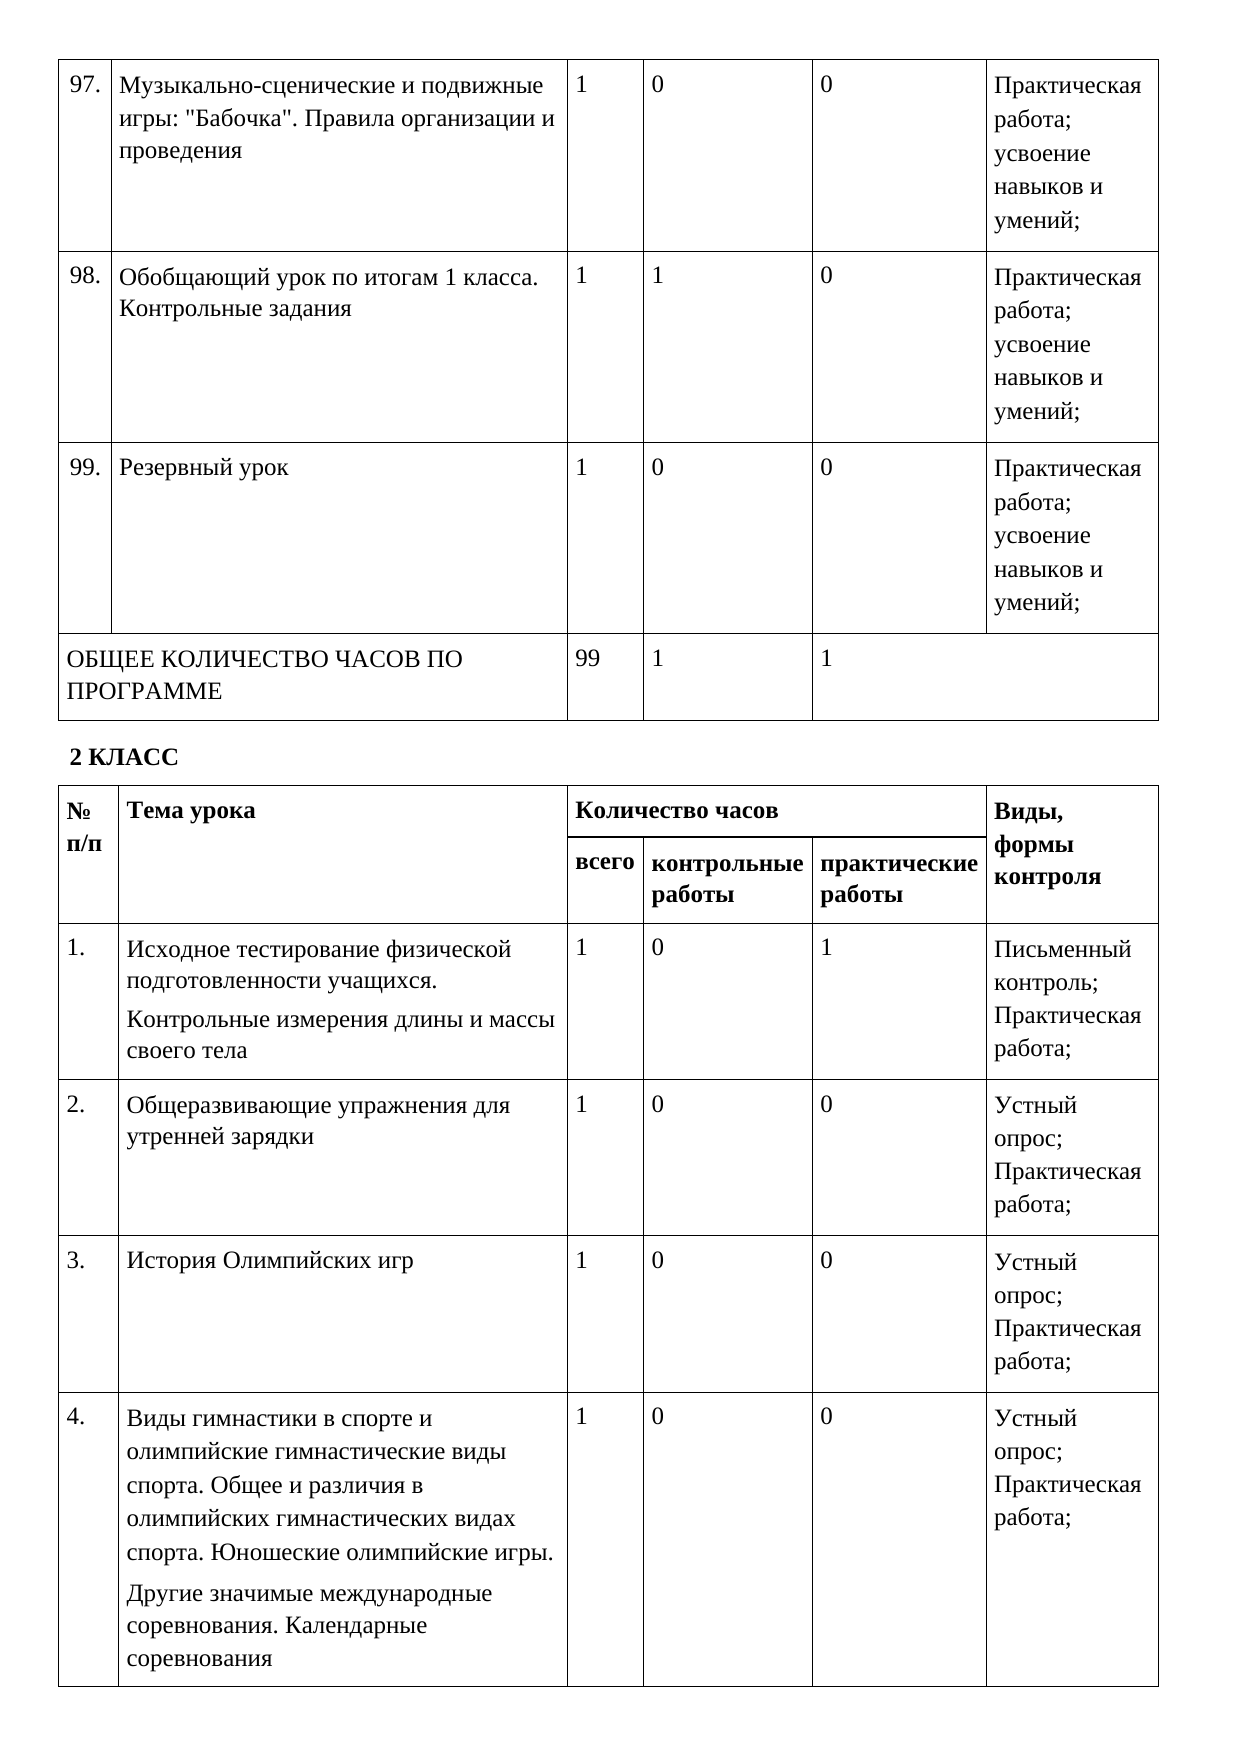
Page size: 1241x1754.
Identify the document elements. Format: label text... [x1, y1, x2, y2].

table_header 97. [59, 60, 111, 251]
table_cell ОБЩЕЕ КОЛИЧЕСТВО ЧАСОВ ПО ПРОГРАММЕ [59, 634, 567, 719]
table_cell 0 [813, 1393, 986, 1686]
table_cell Устный опрос; Практическая работа; [987, 1393, 1158, 1686]
table_cell 4. [59, 1393, 118, 1686]
table_header Практическая работа; усвоение навыков и умений; [987, 60, 1158, 251]
table_cell 1 [568, 1236, 643, 1392]
table_cell 0 [644, 1080, 812, 1235]
table_cell всего [568, 838, 643, 923]
table_cell Общеразвивающие упражнения для утренней зарядки [119, 1080, 567, 1235]
table_cell 99. [59, 443, 111, 633]
table_cell Исходное тестирование физической подготовленности учащихся. Контрольные измерения длины и массы своего тела [119, 924, 567, 1079]
table_header Тема урока [119, 786, 567, 923]
table_cell 1 [813, 924, 986, 1079]
table_header Количество часов [568, 786, 986, 836]
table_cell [987, 252, 1158, 442]
table_cell 1 [813, 634, 1158, 719]
table_cell 0 [813, 443, 986, 633]
table_cell 1 [568, 252, 643, 442]
table_cell 1 [644, 252, 812, 442]
table_cell Устный опрос; Практическая работа; [987, 1080, 1158, 1235]
table_cell 0 [644, 443, 812, 633]
table_cell практические работы [813, 838, 986, 923]
table_cell 0 [813, 252, 986, 442]
table_cell Резервный урок [112, 443, 567, 633]
table_header Виды, формы контроля [987, 786, 1158, 923]
table_cell 3. [59, 1236, 118, 1392]
table_cell 1 [568, 1080, 643, 1235]
table_cell Письменный контроль; Практическая работа; [987, 924, 1158, 1079]
table_cell 0 [644, 1236, 812, 1392]
table_header 1 [568, 60, 643, 251]
table_cell 1 [568, 1393, 643, 1686]
text 2 КЛАСС [69, 743, 1172, 771]
table_cell Устный опрос; Практическая работа; [987, 1236, 1158, 1392]
table_header № п/п [59, 786, 118, 923]
table_cell Практическая работа; усвоение навыков и умений; [987, 443, 1158, 633]
table_cell Обобщающий урок по итогам 1 класса. Контрольные задания [112, 252, 567, 442]
table_cell Виды гимнастики в спорте и олимпийские гимнастические виды спорта. Общее и различия в олимпийских гимнастических видах спорта. Юношеские олимпийские игры. Другие значимые международные соревнования. Календарные соревнования [119, 1393, 567, 1686]
table_header Музыкально-сценические и подвижные игры: "Бабочка". Правила организации и проведения [112, 60, 567, 251]
table_cell 0 [644, 1393, 812, 1686]
table_header 0 [644, 60, 812, 251]
table_cell 2. [59, 1080, 118, 1235]
table_cell 0 [644, 924, 812, 1079]
table_cell 0 [813, 1080, 986, 1235]
table_cell 1 [568, 443, 643, 633]
table_cell 1 [568, 924, 643, 1079]
table_cell 1. [59, 924, 118, 1079]
table_cell контрольные работы [644, 838, 812, 923]
table_cell 98. [59, 252, 111, 442]
table_cell История Олимпийских игр [119, 1236, 567, 1392]
table_cell 1 [644, 634, 812, 719]
table_cell 0 [813, 1236, 986, 1392]
table_cell 99 [568, 634, 643, 719]
table_header 0 [813, 60, 986, 251]
